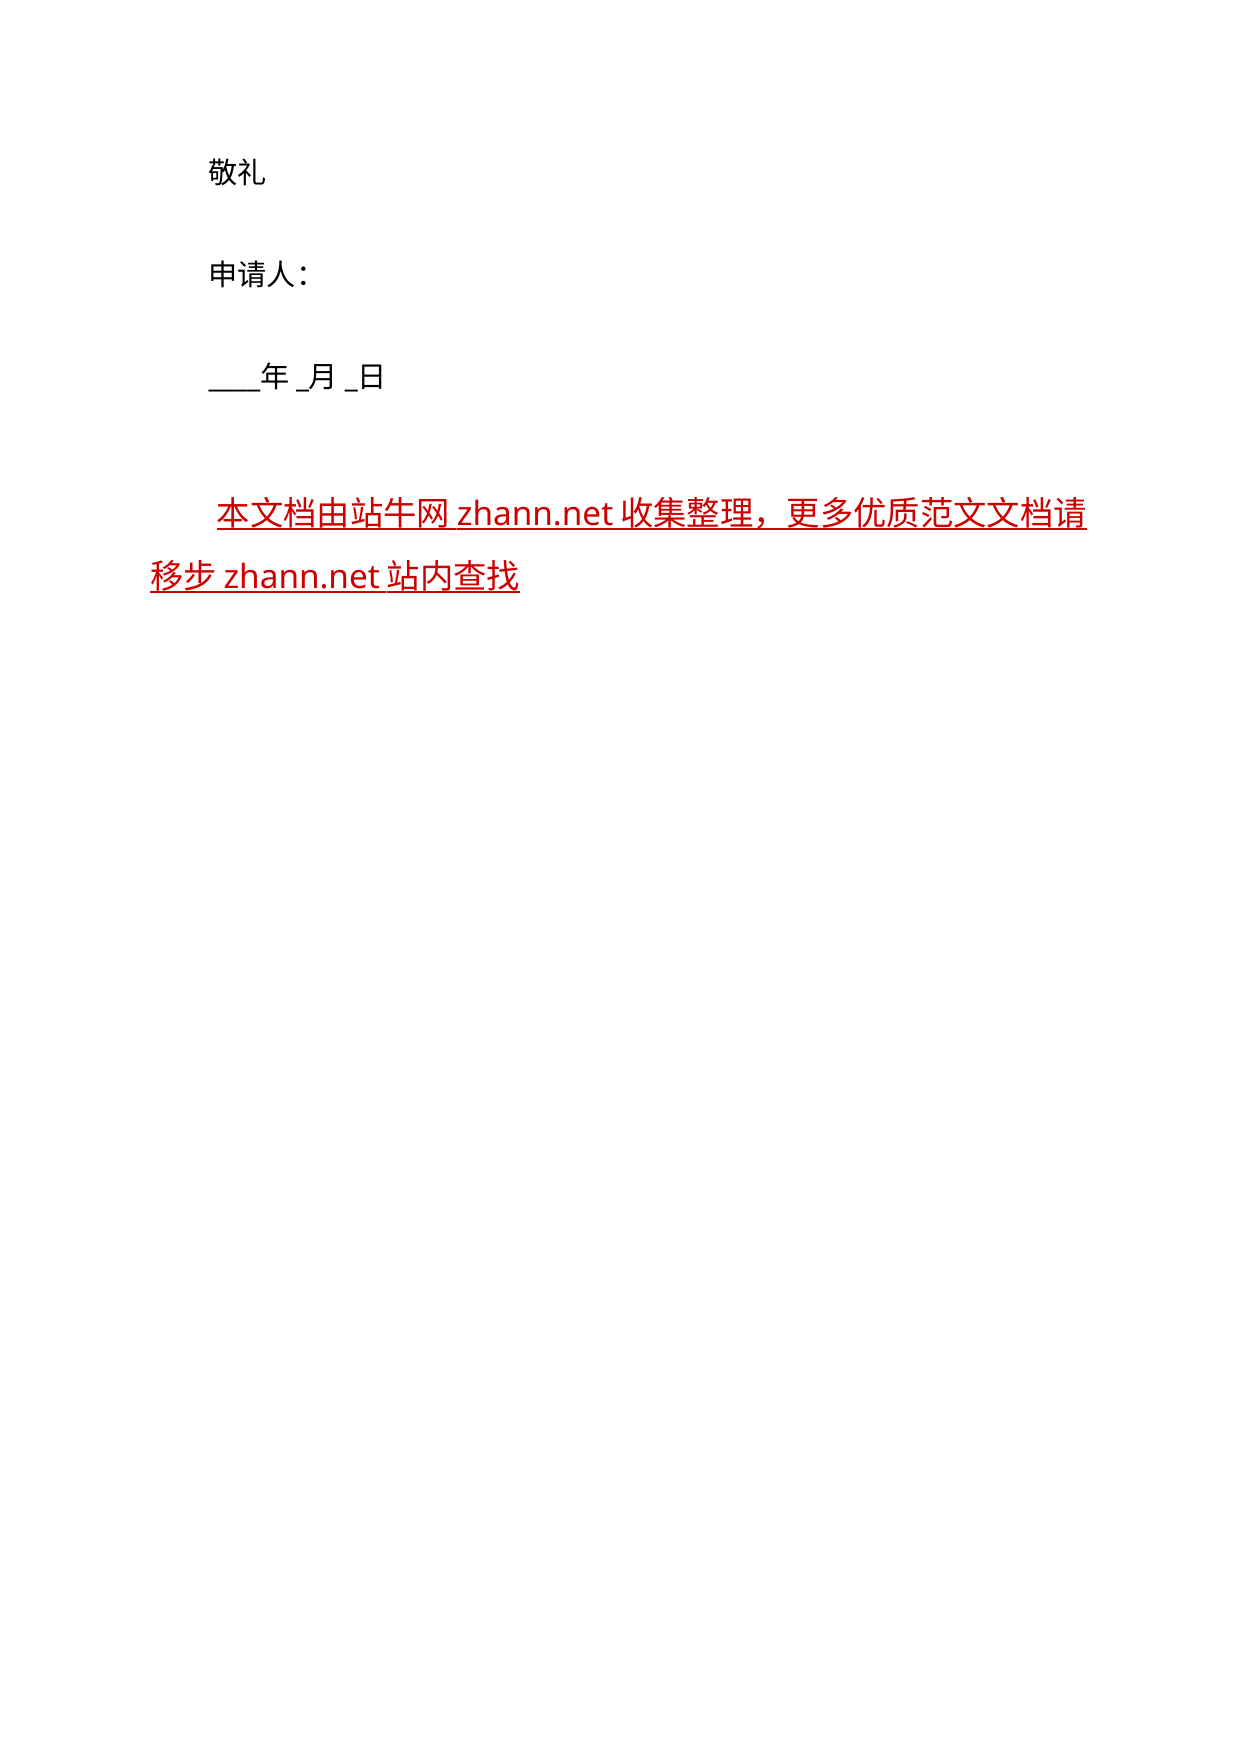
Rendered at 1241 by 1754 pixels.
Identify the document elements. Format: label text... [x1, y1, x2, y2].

text 申请人： [150, 252, 1090, 294]
text 敬礼 [150, 150, 1090, 192]
text ____年 _月 _日 [150, 353, 1090, 396]
text 本文档由站牛网zhann.net收集整理，更多优质范文文档请移步zhann.net站内查找 [150, 487, 1090, 598]
